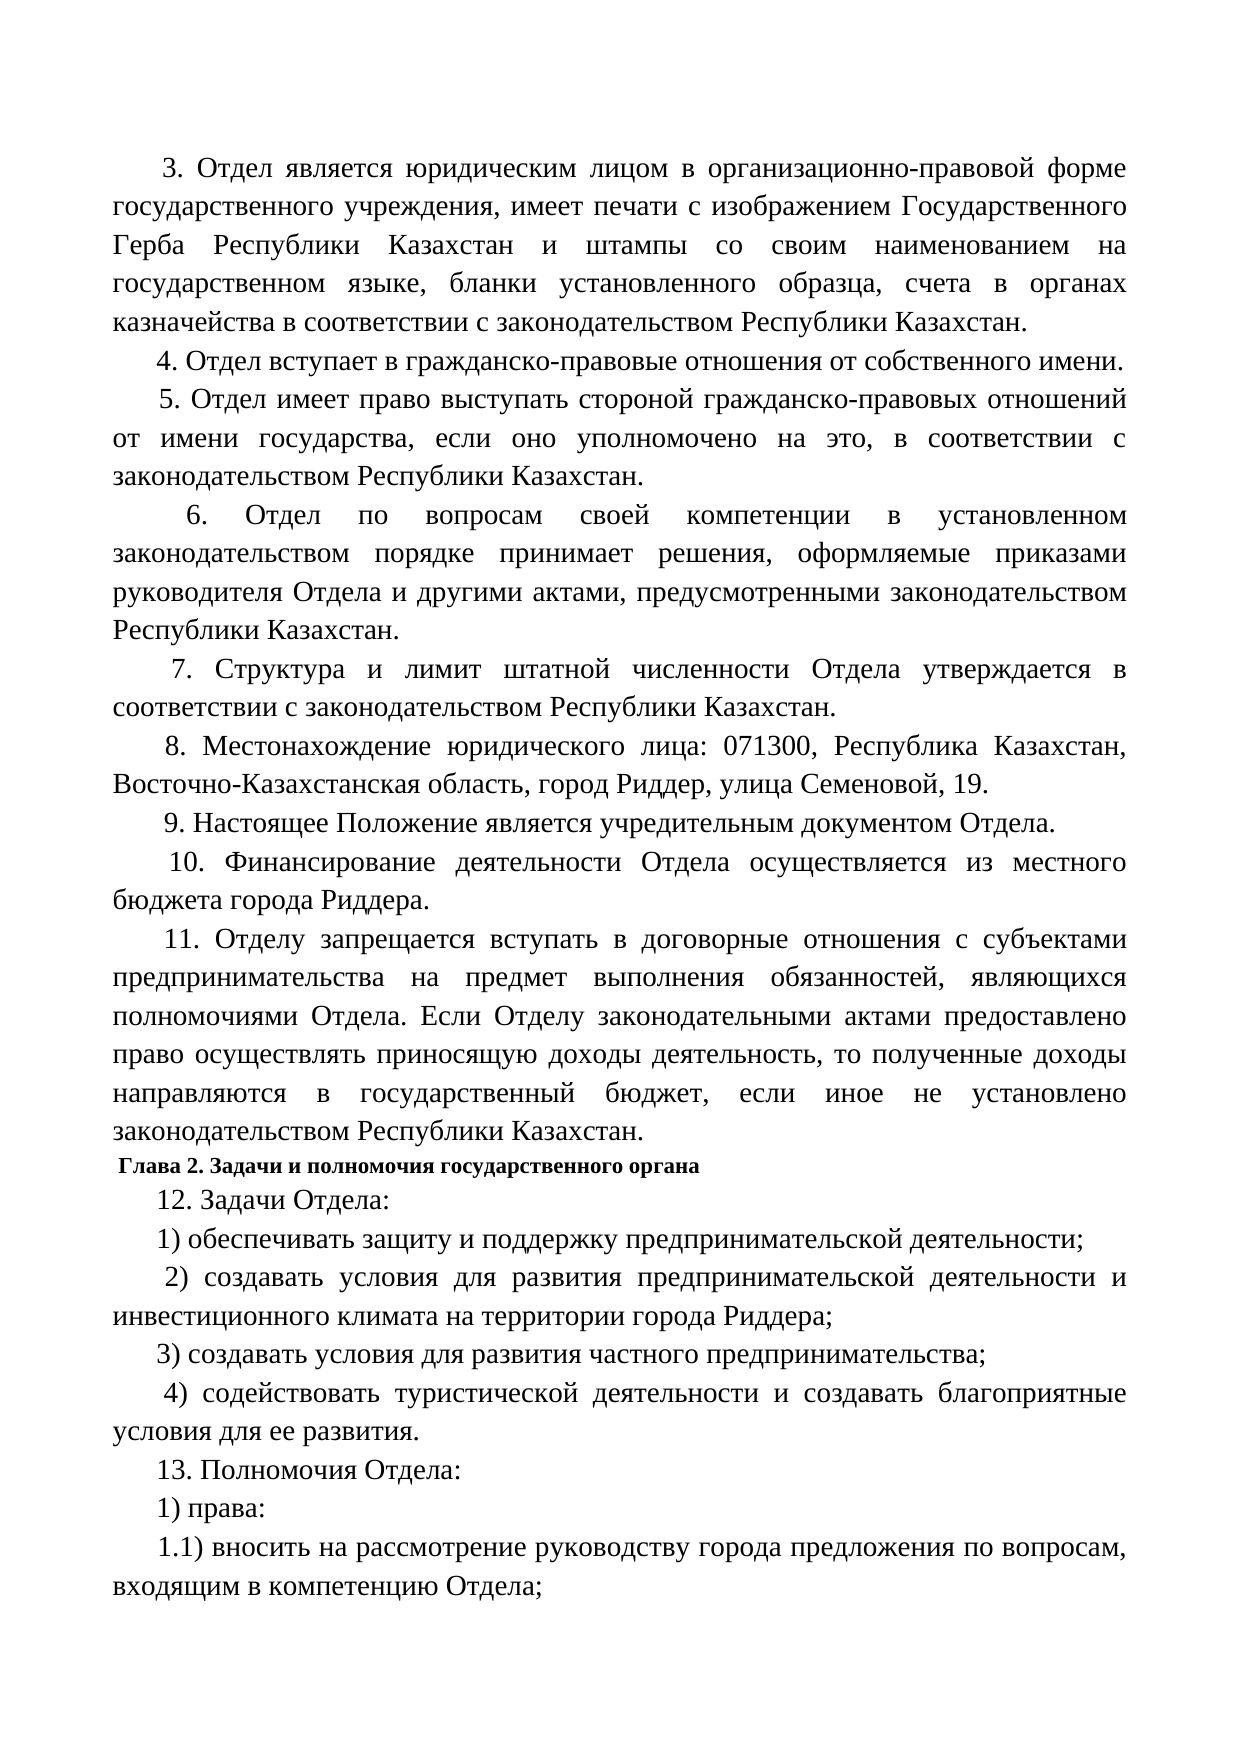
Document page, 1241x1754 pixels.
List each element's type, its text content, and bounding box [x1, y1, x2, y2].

text 4. Отдел вступает в гражданско-правовые отношения от собственного имени. [112, 343, 1128, 376]
text 10. Финансирование деятельности Отдела осуществляется из местного бюджета города Риддера. [112, 844, 1128, 916]
text 13. Полномочия Отдела: [112, 1452, 1128, 1486]
text 4) содействовать туристической деятельности и создавать благоприятные условия для ее развития. [112, 1375, 1128, 1447]
text 6. Отдел по вопросам своей компетенции в установленном законодательством порядке принимает решения, оформляемые приказами руководителя Отдела и другими актами, предусмотренными законодательством Республики Казахстан. [112, 497, 1128, 646]
text Глава 2. Задачи и полномочия государственного органа [112, 1152, 1128, 1178]
text 1) права: [112, 1491, 1128, 1524]
text 9. Настоящее Положение является учредительным документом Отдела. [112, 805, 1128, 839]
text 3) создавать условия для развития частного предпринимательства; [112, 1336, 1128, 1370]
text 7. Структура и лимит штатной численности Отдела утверждается в соответствии с законодательством Республики Казахстан. [112, 651, 1128, 723]
text 3. Отдел является юридическим лицом в организационно-правовой форме государственного учреждения, имеет печати с изображением Государственного Герба Республики Казахстан и штампы со своим наименованием на государственном языке, бланки установленного образца, счета в органах казначейства в соответствии с законодательством Республики Казахстан. [112, 150, 1128, 338]
text 12. Задачи Отдела: [112, 1182, 1128, 1216]
text 11. Отделу запрещается вступать в договорные отношения с субъектами предпринимательства на предмет выполнения обязанностей, являющихся полномочиями Отдела. Если Отделу законодательными актами предоставлено право осуществлять приносящую доходы деятельность, то полученные доходы направляются в государственный бюджет, если иное не установлено законодательством Республики Казахстан. [112, 921, 1128, 1147]
text 1.1) вносить на рассмотрение руководству города предложения по вопросам, входящим в компетенцию Отдела; [112, 1529, 1128, 1601]
text 2) создавать условия для развития предпринимательской деятельности и инвестиционного климата на территории города Риддера; [112, 1259, 1128, 1331]
text 5. Отдел имеет право выступать стороной гражданско-правовых отношений от имени государства, если оно уполномочено на это, в соответствии с законодательством Республики Казахстан. [112, 381, 1128, 492]
text 1) обеспечивать защиту и поддержку предпринимательской деятельности; [112, 1221, 1128, 1254]
text 8. Местонахождение юридического лица: 071300, Республика Казахстан, Восточно-Казахстанская область, город Риддер, улица Семеновой, 19. [112, 728, 1128, 800]
